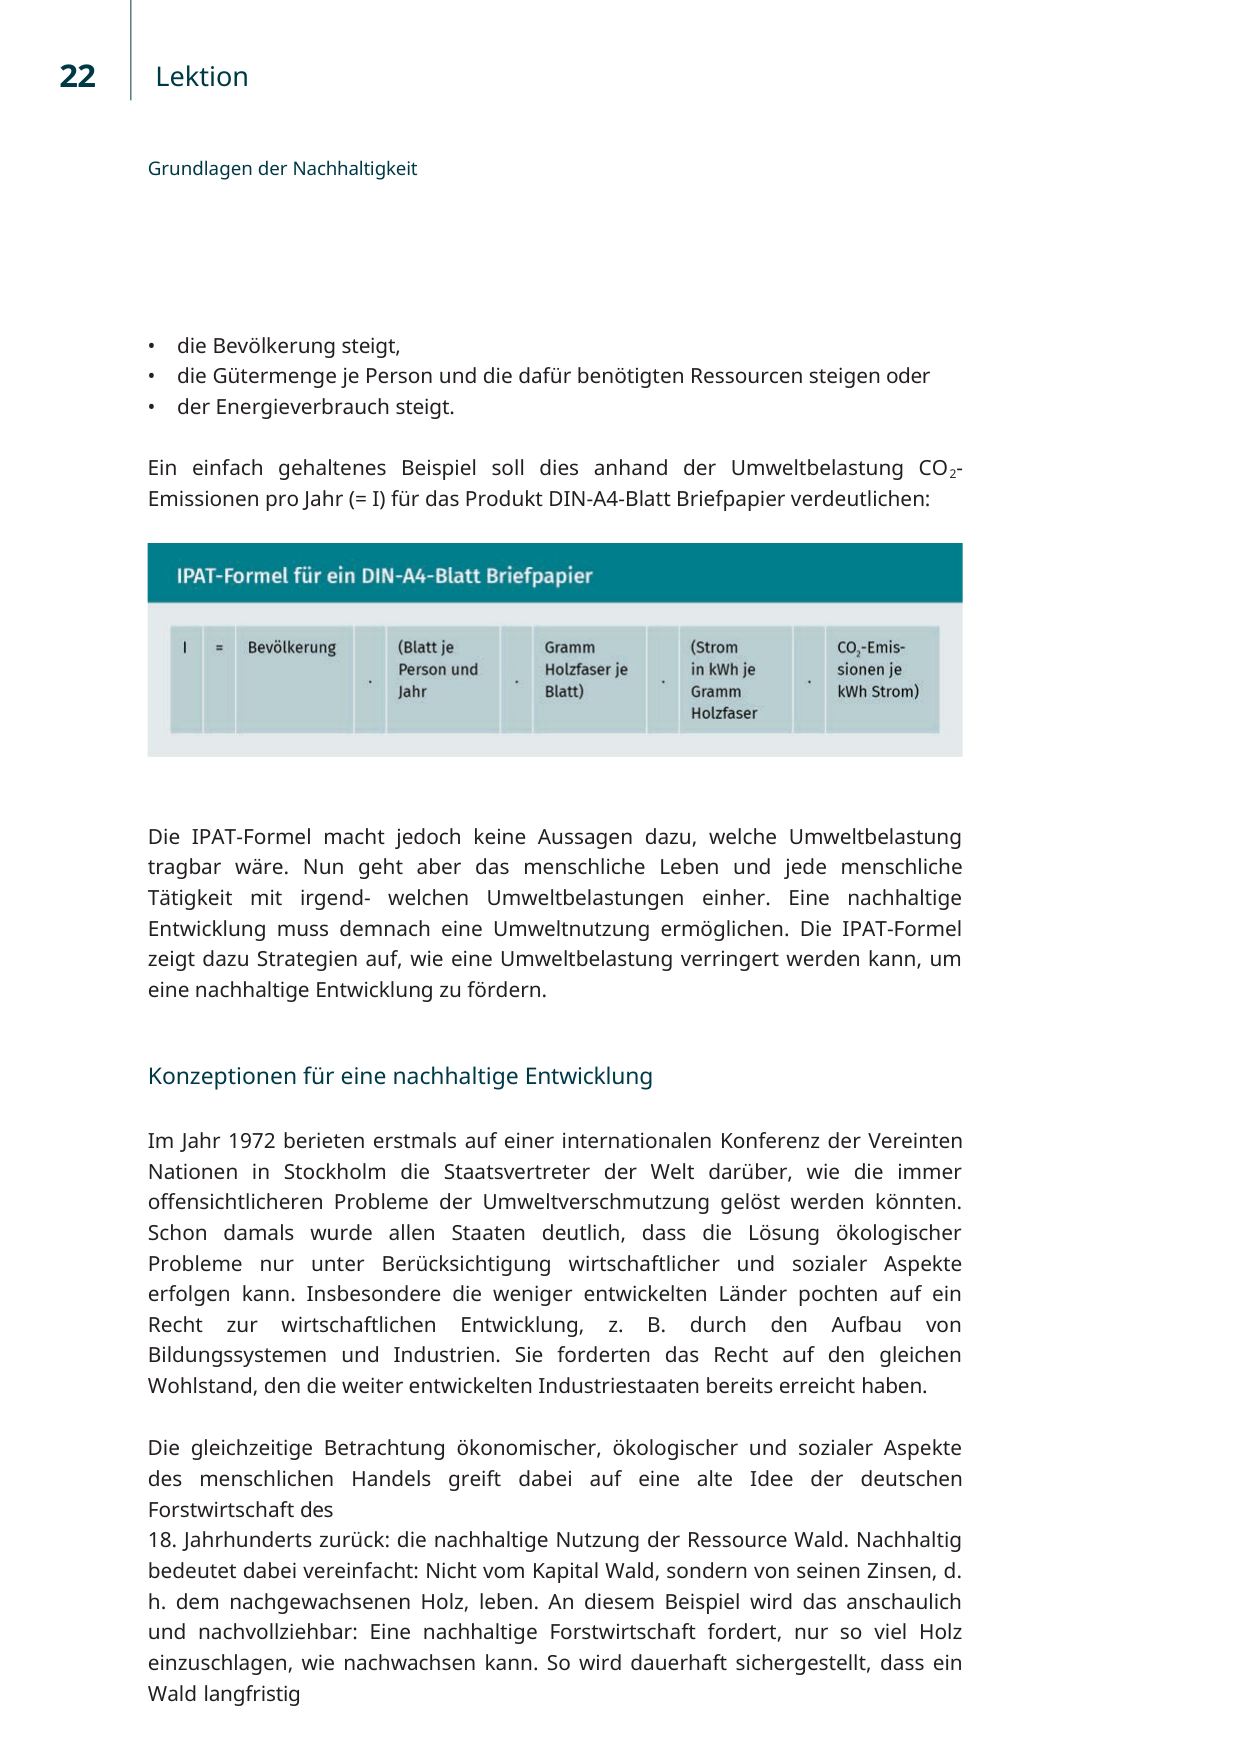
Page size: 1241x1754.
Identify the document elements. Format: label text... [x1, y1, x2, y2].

text Die IPAT-Formel macht jedoch keine Aussagen dazu, welche Umweltbelastung tragbar wäre. Nun geht aber das menschliche Leben und jede menschliche Tätigkeit mit irgend- welchen Umweltbelastungen einher. Eine nachhaltige Entwicklung muss demnach eine Umweltnutzung ermöglichen. Die IPAT-Formel zeigt dazu Strategien auf, wie eine Umweltbelastung verringert werden kann, um eine nachhaltige Entwicklung zu fördern. [148, 822, 963, 1003]
subtitle Konzeptionen für eine nachhaltige Entwicklung [148, 1060, 1192, 1091]
text Die gleichzeitige Betrachtung ökonomischer, ökologischer und sozialer Aspekte des menschlichen Handels greift dabei auf eine alte Idee der deutschen Forstwirtschaft des [147, 1433, 963, 1523]
list die Bevölkerung steigt, [147, 331, 1192, 359]
picture [147, 543, 963, 757]
text Grundlagen der Nachhaltigkeit [148, 155, 1192, 180]
list die Gütermenge je Person und die dafür benötigten Ressourcen steigen oder [147, 361, 1192, 390]
text Im Jahr 1972 berieten erstmals auf einer internationalen Konferenz der Vereinten Nationen in Stockholm die Staatsvertreter der Welt darüber, wie die immer offensichtlicheren Probleme der Umweltverschmutzung gelöst werden könnten. Schon damals wurde allen Staaten deutlich, dass die Lösung ökologischer Probleme nur unter Berücksichtigung wirtschaftlicher und sozialer Aspekte erfolgen kann. Insbesondere die weniger entwickelten Länder pochten auf ein Recht zur wirtschaftlichen Entwicklung, z. B. durch den Aufbau von Bildungssystemen und Industrien. Sie forderten das Recht auf den gleichen Wohlstand, den die weiter entwickelten Industriestaaten bereits erreicht haben. [148, 1126, 963, 1400]
text 18. Jahrhunderts zurück: die nachhaltige Nutzung der Ressource Wald. Nachhaltig bedeutet dabei vereinfacht: Nicht vom Kapital Wald, sondern von seinen Zinsen, d. h. dem nachgewachsenen Holz, leben. An diesem Beispiel wird das anschaulich und nachvollziehbar: Eine nachhaltige Forstwirtschaft fordert, nur so viel Holz einzuschlagen, wie nachwachsen kann. So wird dauerhaft sichergestellt, dass ein Wald langfristig [148, 1526, 963, 1707]
text Ein einfach gehaltenes Beispiel soll dies anhand der Umweltbelastung CO2-Emissionen pro Jahr (= I) für das Produkt DIN-A4-Blatt Briefpapier verdeutlichen: [147, 453, 963, 512]
list der Energieverbrauch steigt. [147, 392, 1192, 420]
